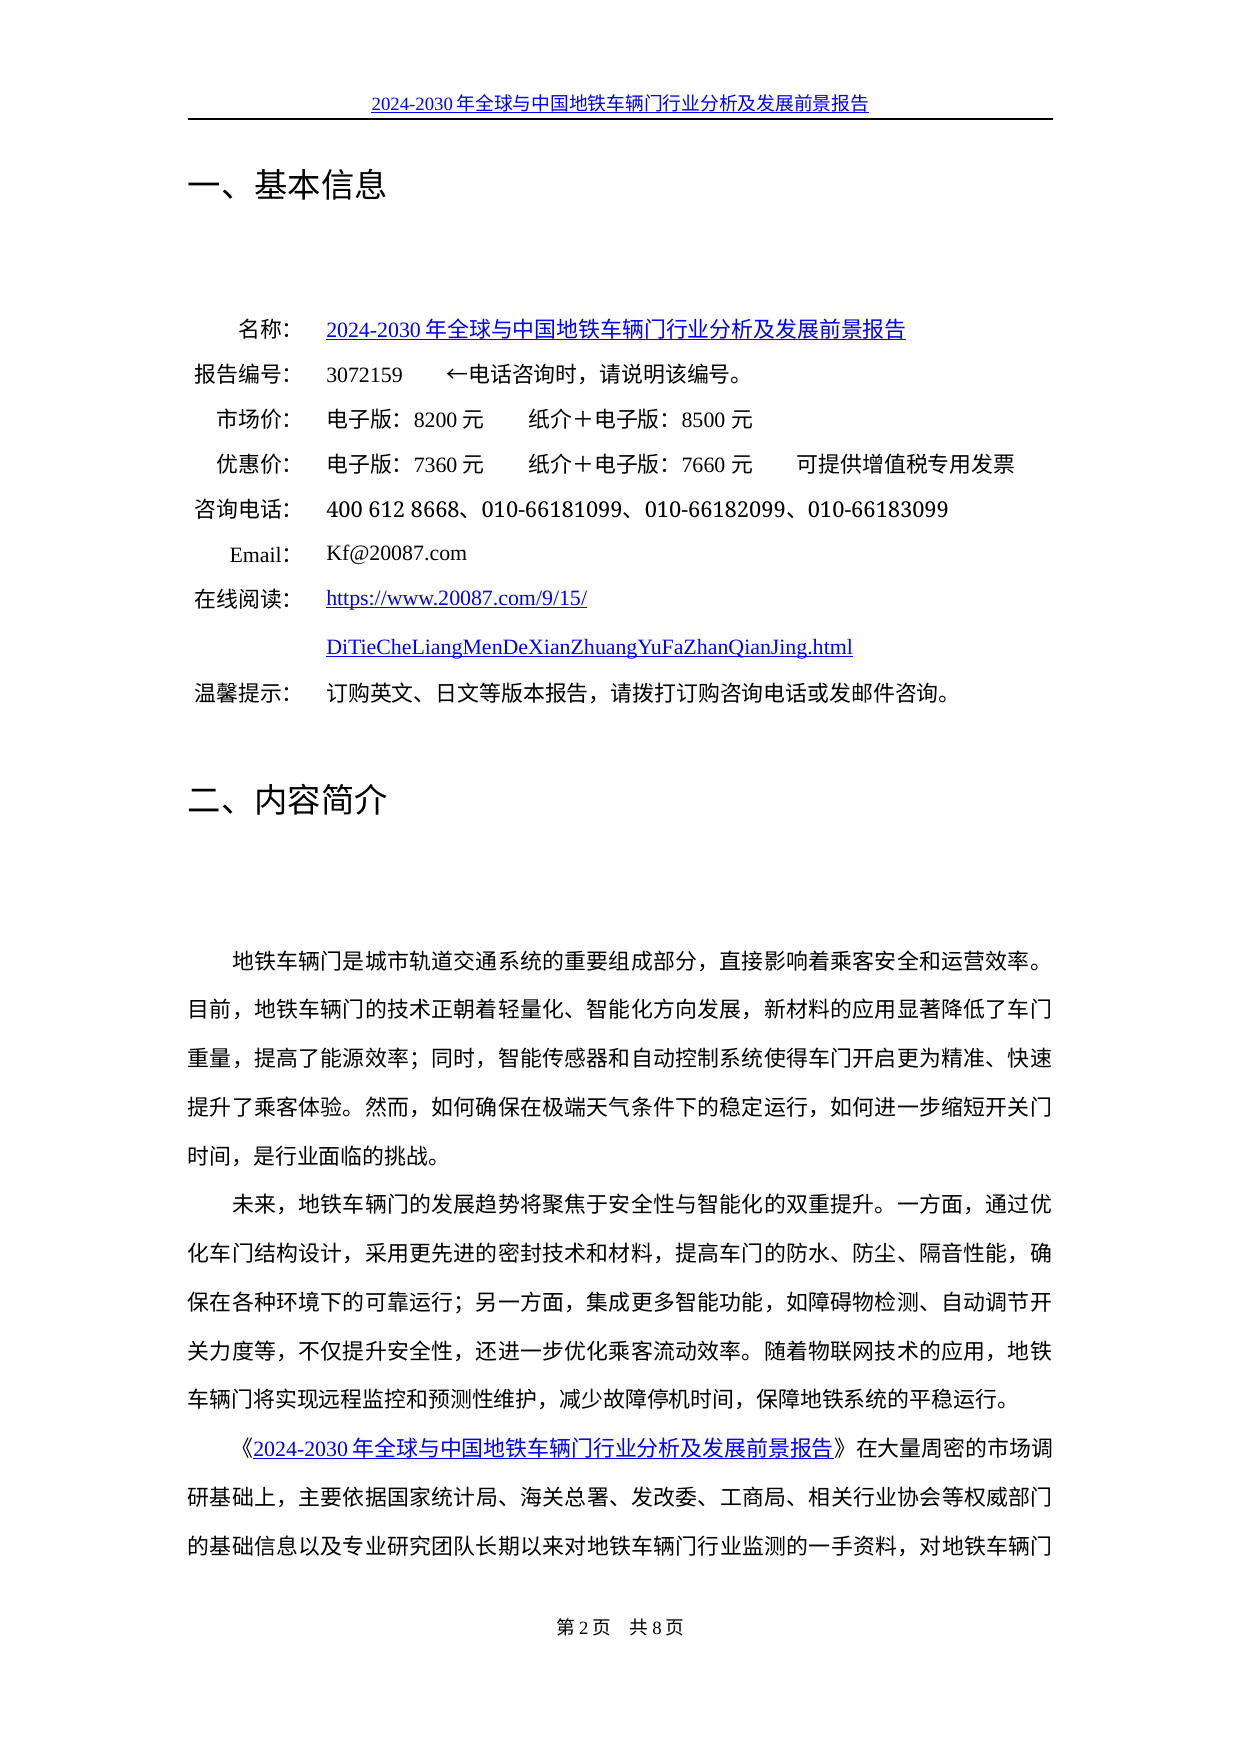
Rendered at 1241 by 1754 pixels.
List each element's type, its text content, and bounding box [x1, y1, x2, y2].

table_cell 在线阅读： [167, 582, 315, 675]
table_cell 订购英文、日文等版本报告，请拨打订购咨询电话或发邮件咨询。 [315, 675, 1073, 720]
table_cell 400 612 8668、010-66181099、010-66182099、010-66183099 [315, 492, 1073, 537]
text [187, 943, 1053, 1561]
table_cell 电子版：7360 元 纸介＋电子版：7660 元 可提供增值税专用发票 [315, 447, 1073, 492]
table_header 名称： [167, 312, 315, 357]
table_cell 咨询电话： [167, 492, 315, 537]
table_cell 3072159 ←电话咨询时，请说明该编号。 [315, 357, 1073, 402]
table_cell 市场价： [167, 402, 315, 447]
table_cell Email： [167, 537, 315, 582]
table_cell 报告编号： [167, 357, 315, 402]
table_cell 优惠价： [167, 447, 315, 492]
title 一、基本信息 [187, 150, 1053, 215]
table_cell [315, 582, 1073, 675]
table_cell Kf@20087.com [315, 537, 1073, 582]
table_cell 电子版：8200 元 纸介＋电子版：8500 元 [315, 402, 1073, 447]
table_cell 温馨提示： [167, 675, 315, 720]
table_header 2024-2030年全球与中国地铁车辆门行业分析及发展前景报告 [315, 312, 1073, 357]
title 二、内容简介 [187, 766, 1053, 831]
